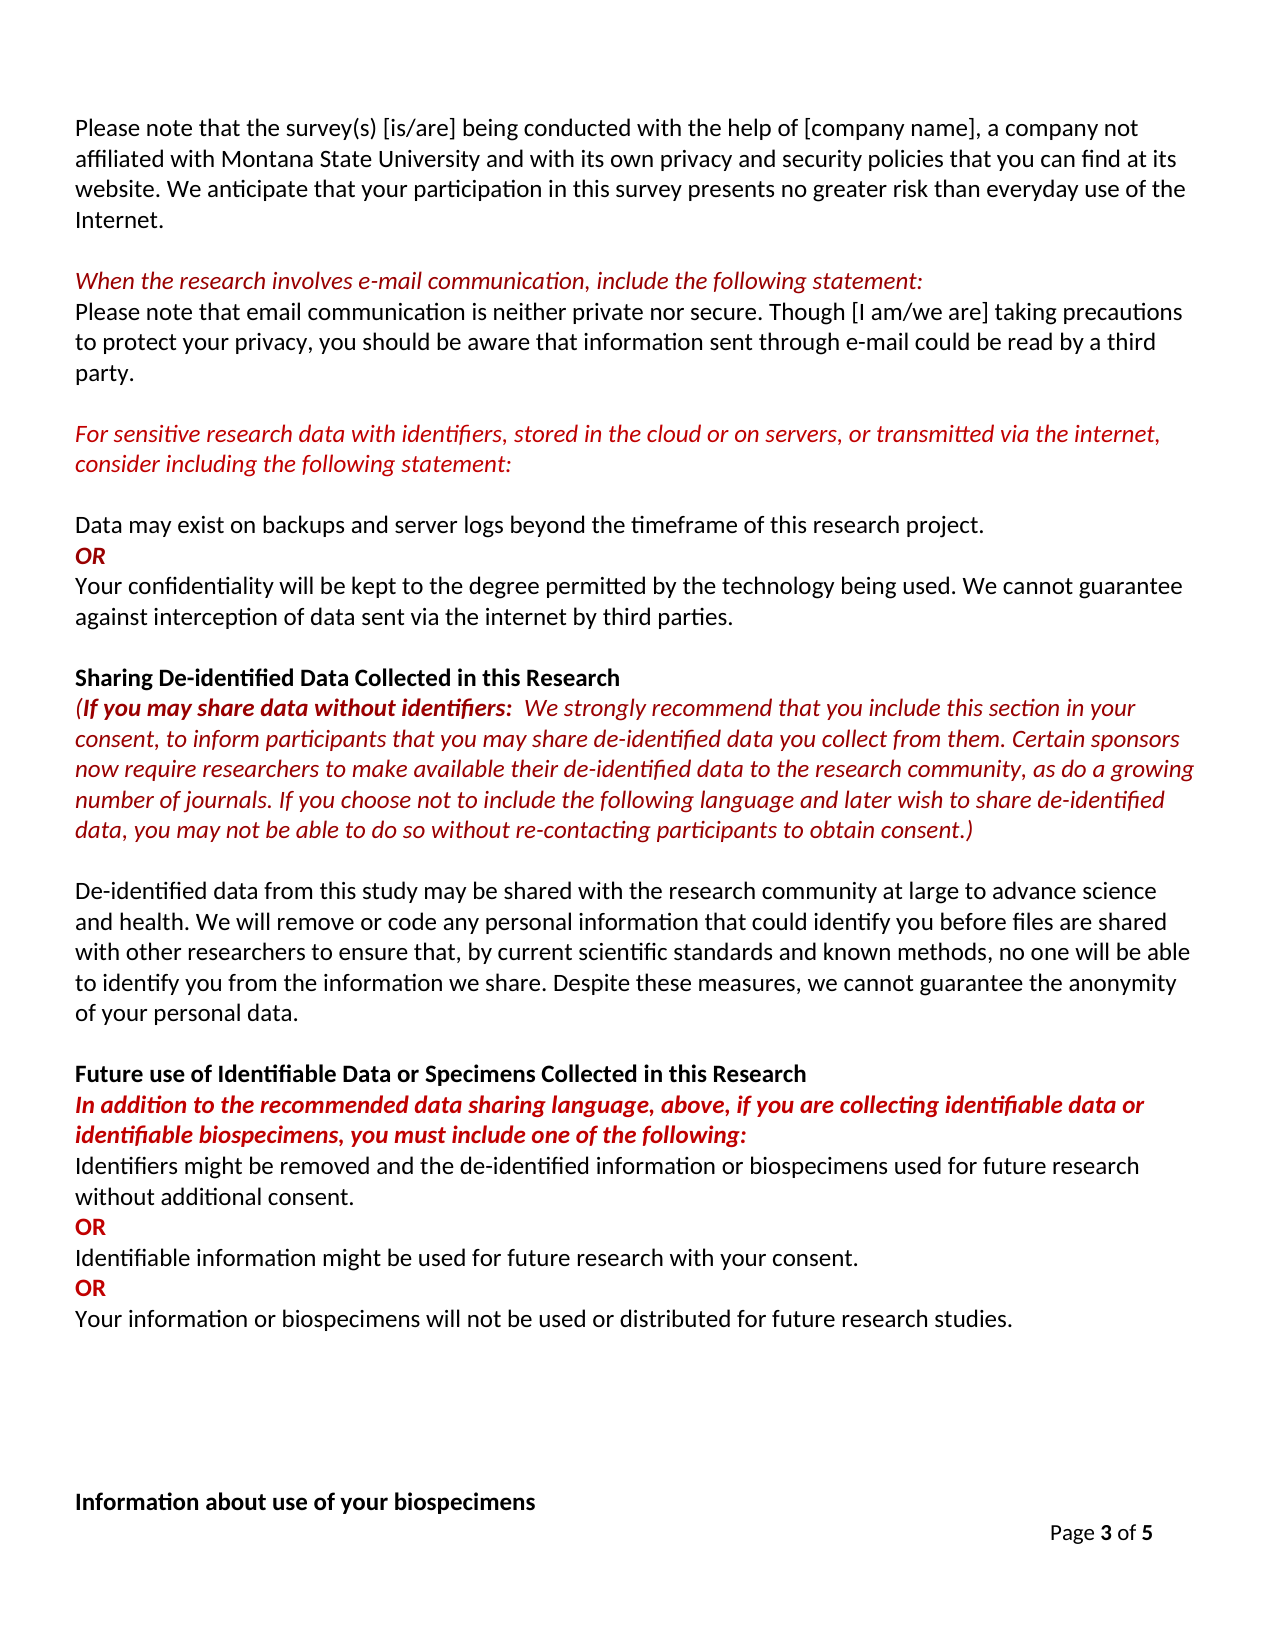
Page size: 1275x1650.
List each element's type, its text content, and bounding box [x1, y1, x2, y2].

text Please note that the survey(s) [is/are] being conducted with the help of [company name], a company not affiliated with Montana State University and with its own privacy and security policies that you can find at its website. We anticipate that your participation in this survey presents no greater risk than everyday use of the Internet. [75, 112, 1200, 234]
text Future use of Identifiable Data or Specimens Collected in this Research [75, 1059, 1200, 1089]
text Sharing De-identified Data Collected in this Research [75, 662, 1200, 692]
text When the research involves e-mail communication, include the following statement: [75, 265, 1200, 296]
text Your information or biospecimens will not be used or distributed for future research studies. [75, 1303, 1200, 1333]
text Please note that email communication is neither private nor secure. Though [I am/we are] taking precautions to protect your privacy, you should be aware that information sent through e-mail could be read by a third party. [75, 296, 1200, 387]
text For sensitive research data with identifiers, stored in the cloud or on servers, or transmitted via the internet, consider including the following statement: [75, 418, 1200, 479]
text Information about use of your biospecimens [75, 1486, 1200, 1516]
text OR [75, 1272, 1200, 1303]
text In addition to the recommended data sharing language, above, if you are collecting identifiable data or identifiable biospecimens, you must include one of the following: [75, 1089, 1200, 1150]
text Identifiable information might be used for future research with your consent. [75, 1242, 1200, 1272]
text Your confidentiality will be kept to the degree permitted by the technology being used. We cannot guarantee against interception of data sent via the internet by third parties. [75, 570, 1200, 631]
text (If you may share data without identifiers: We strongly recommend that you include this section in your consent, to inform participants that you may share de-identified data you collect from them. Certain sponsors now require researchers to make available their de-identified data to the research community, as do a growing number of journals. If you choose not to include the following language and later wish to share de-identified data, you may not be able to do so without re-contacting participants to obtain consent.) [75, 692, 1200, 845]
text Data may exist on backups and server logs beyond the timeframe of this research project. [75, 509, 1200, 540]
text OR [75, 1211, 1200, 1242]
text De-identified data from this study may be shared with the research community at large to advance science and health. We will remove or code any personal information that could identify you before files are shared with other researchers to ensure that, by current scientific standards and known methods, no one will be able to identify you from the information we share. Despite these measures, we cannot guarantee the anonymity of your personal data. [75, 876, 1200, 1028]
text OR [75, 540, 1200, 570]
text Identifiers might be removed and the de-identified information or biospecimens used for future research without additional consent. [75, 1150, 1200, 1211]
